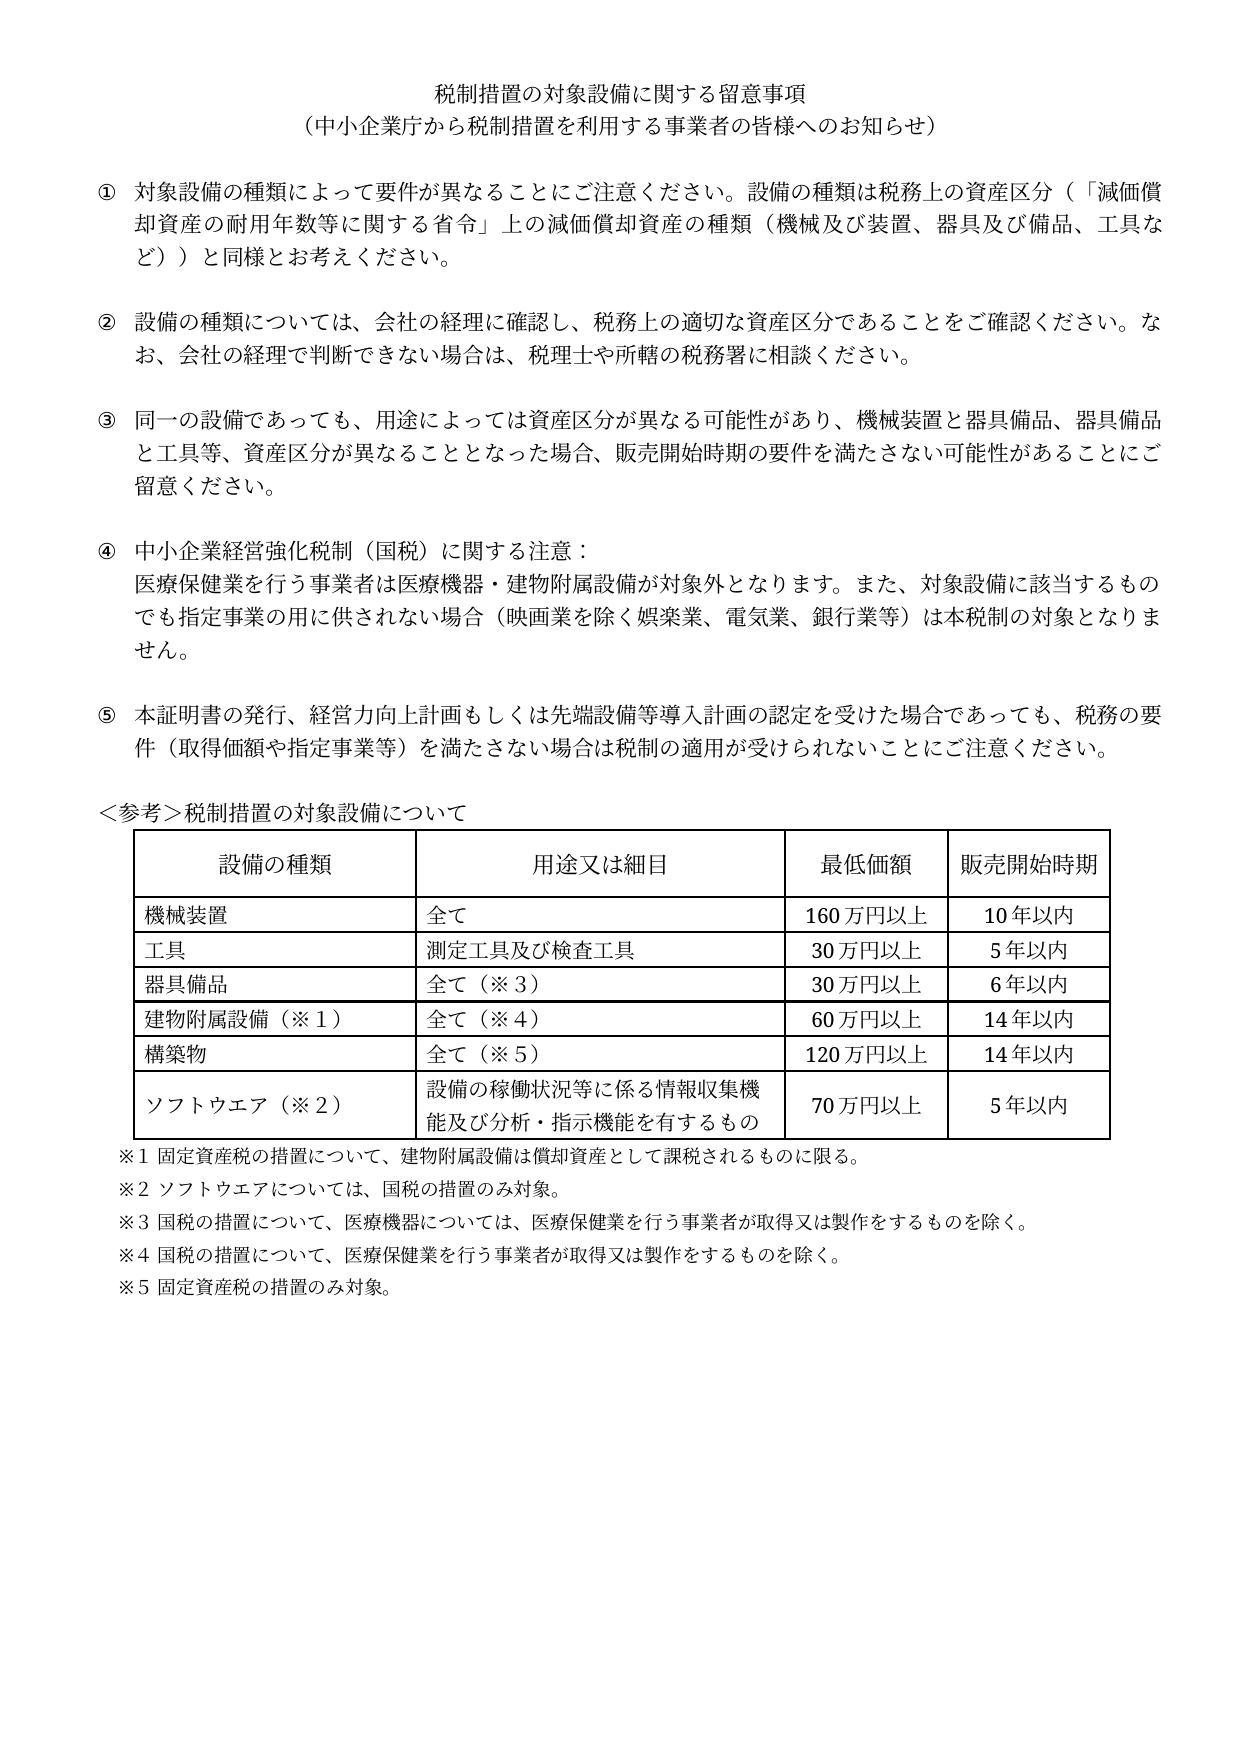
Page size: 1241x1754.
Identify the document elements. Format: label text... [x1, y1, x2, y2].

table_cell 設備の稼働状況等に係る情報収集機能及び分析・指示機能を有するもの [417, 1072, 784, 1137]
table_cell 14年以内 [949, 1037, 1109, 1070]
table_cell 機械装置 [135, 898, 415, 931]
table_header 設備の種類 [135, 831, 415, 896]
table_cell 5年以内 [949, 933, 1109, 966]
text ※４ 国税の措置について、医療保健業を行う事業者が取得又は製作をするものを除く。 [119, 1238, 1165, 1270]
text （中小企業庁から税制措置を利用する事業者の皆様へのお知らせ） [75, 109, 1165, 142]
table_cell 全て（※５） [417, 1037, 784, 1070]
table_header 用途又は細目 [417, 831, 784, 896]
table_header 販売開始時期 [949, 831, 1109, 896]
table_cell ソフトウエア（※２） [135, 1072, 415, 1137]
table_cell 測定工具及び検査工具 [417, 933, 784, 966]
text ※５ 固定資産税の措置のみ対象。 [119, 1270, 1165, 1303]
text ※３ 国税の措置について、医療機器については、医療保健業を行う事業者が取得又は製作をするものを除く。 [119, 1205, 1165, 1238]
table_cell 器具備品 [135, 968, 415, 1000]
list 医療保健業を行う事業者は医療機器・建物附属設備が対象外となります。また、対象設備に該当するものでも指定事業の用に供されない場合（映画業を除く娯楽業、電気業、銀行業等）は本税制の対象となりません。 [134, 567, 1165, 665]
table_cell 全て（※３） [417, 968, 784, 1000]
text ＜参考＞税制措置の対象設備について [75, 796, 1165, 828]
table_cell 14年以内 [949, 1003, 1109, 1035]
list 対象設備の種類によって要件が異なることにご注意ください。設備の種類は税務上の資産区分（「減価償却資産の耐用年数等に関する省令」上の減価償却資産の種類（機械及び装置、器具及び備品、工具など））と同様とお考えください。 [97, 174, 1165, 272]
table_cell 構築物 [135, 1037, 415, 1070]
table_cell 160万円以上 [786, 898, 947, 931]
table_cell 30万円以上 [786, 933, 947, 966]
table_cell 工具 [135, 933, 415, 966]
table_header 最低価額 [786, 831, 947, 896]
table_cell 建物附属設備（※１） [135, 1003, 415, 1035]
table_cell 6年以内 [949, 968, 1109, 1000]
table_cell 10年以内 [949, 898, 1109, 931]
table_cell 30万円以上 [786, 968, 947, 1000]
list 中小企業経営強化税制（国税）に関する注意： [97, 534, 1165, 567]
table_cell 全て（※４） [417, 1003, 784, 1035]
table_cell 5年以内 [949, 1072, 1109, 1137]
table_cell 60万円以上 [786, 1003, 947, 1035]
text ※２ ソフトウエアについては、国税の措置のみ対象。 [119, 1172, 1165, 1205]
table_cell 全て [417, 898, 784, 931]
list 設備の種類については、会社の経理に確認し、税務上の適切な資産区分であることをご確認ください。なお、会社の経理で判断できない場合は、税理士や所轄の税務署に相談ください。 [97, 305, 1165, 371]
table_cell 120万円以上 [786, 1037, 947, 1070]
list 本証明書の発行、経営力向上計画もしくは先端設備等導入計画の認定を受けた場合であっても、税務の要 件（取得価額や指定事業等）を満たさない場合は税制の適用が受けられないことにご注意ください。 [97, 698, 1165, 763]
text ※１ 固定資産税の措置について、建物附属設備は償却資産として課税されるものに限る。 [119, 1139, 1165, 1172]
text 税制措置の対象設備に関する留意事項 [75, 76, 1165, 109]
list 同一の設備であっても、用途によっては資産区分が異なる可能性があり、機械装置と器具備品、器具備品と工具等、資産区分が異なることとなった場合、販売開始時期の要件を満たさない可能性があることにご留意ください。 [97, 403, 1165, 501]
table_cell 70万円以上 [786, 1072, 947, 1137]
